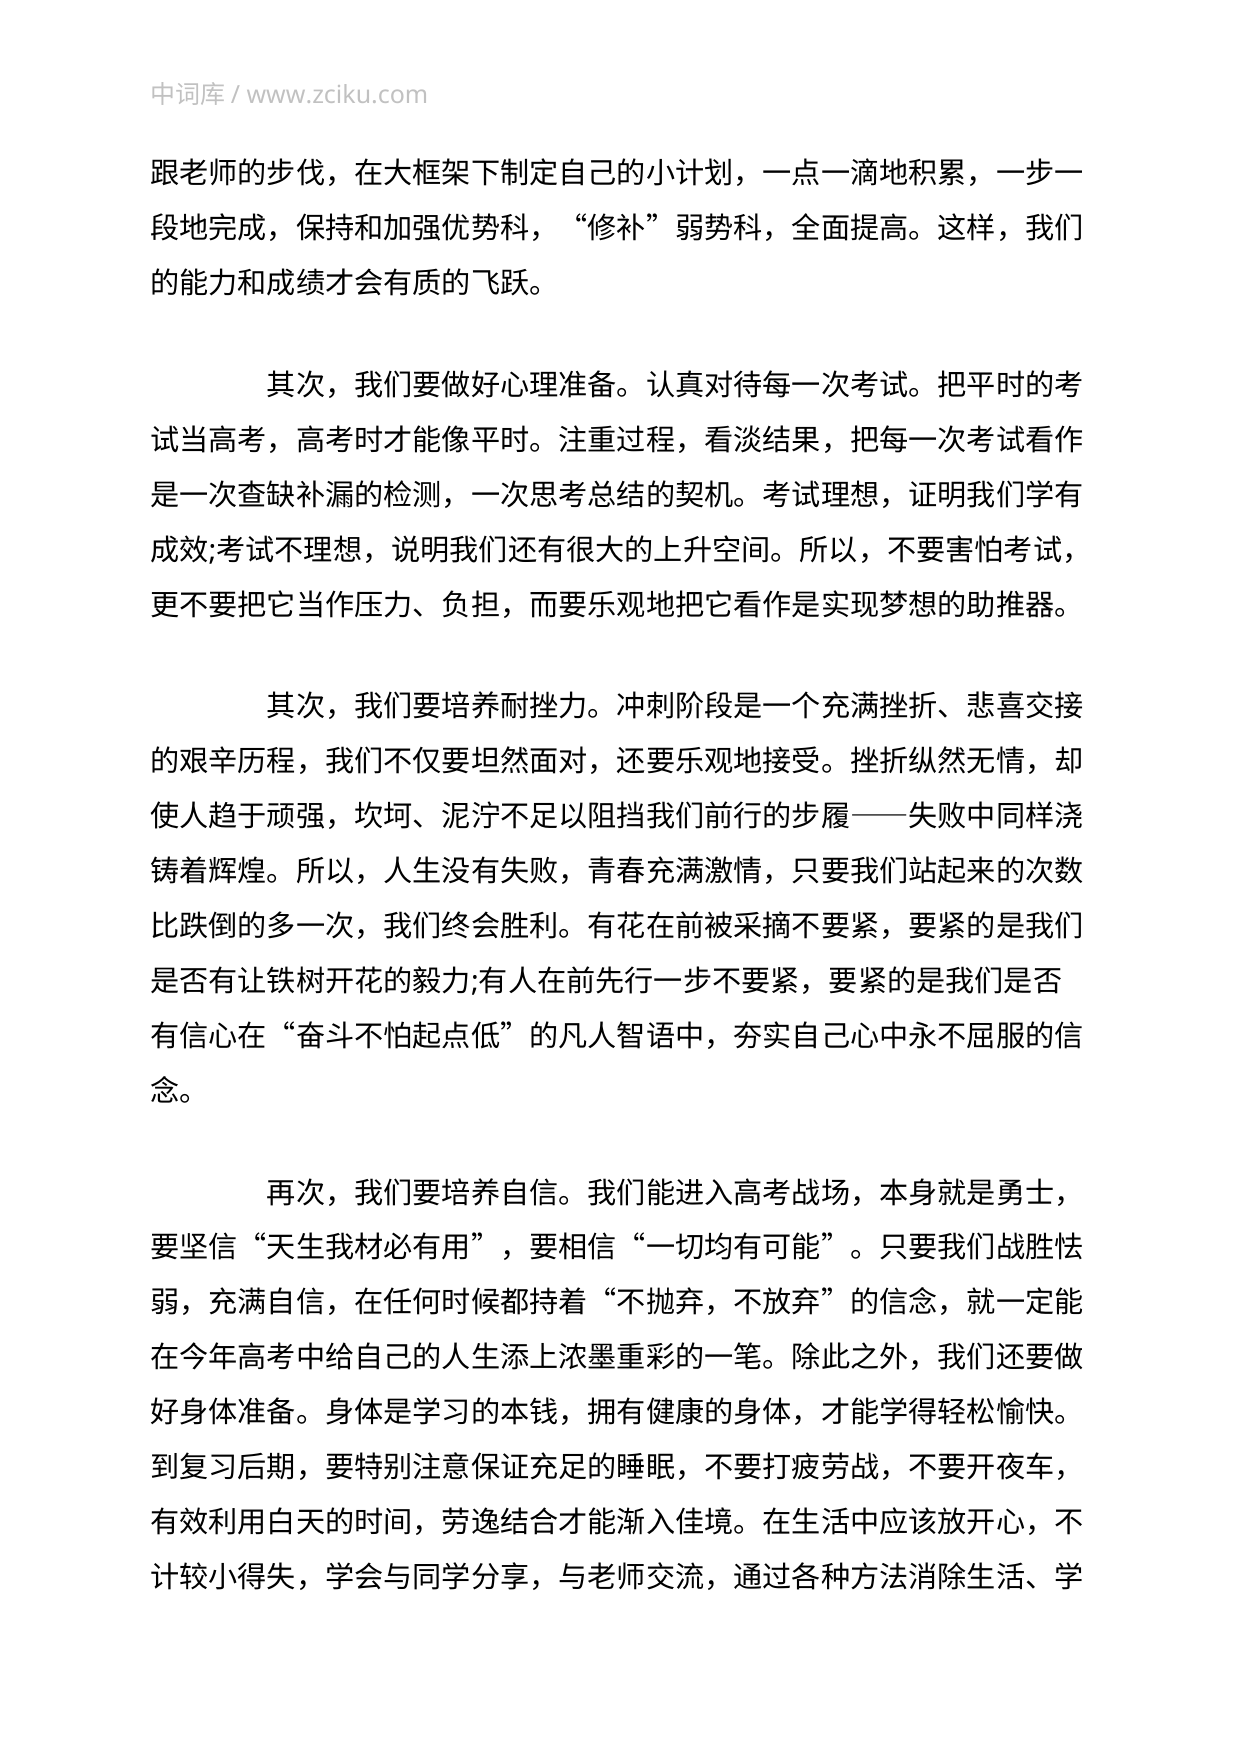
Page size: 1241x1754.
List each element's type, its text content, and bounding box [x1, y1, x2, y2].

text 其次，我们要做好心理准备。认真对待每一次考试。把平时的考试当高考，高考时才能像平时。注重过程，看淡结果，把每一次考试看作是一次查缺补漏的检测，一次思考总结的契机。考试理想，证明我们学有成效;考试不理想，说明我们还有很大的上升空间。所以，不要害怕考试，更不要把它当作压力、负担，而要乐观地把它看作是实现梦想的助推器。 [150, 362, 1090, 623]
text 其次，我们要培养耐挫力。冲刺阶段是一个充满挫折、悲喜交接的艰辛历程，我们不仅要坦然面对，还要乐观地接受。挫折纵然无情，却使人趋于顽强，坎坷、泥泞不足以阻挡我们前行的步履——失败中同样浇铸着辉煌。所以，人生没有失败，青春充满激情，只要我们站起来的次数比跌倒的多一次，我们终会胜利。有花在前被采摘不要紧，要紧的是我们是否有让铁树开花的毅力;有人在前先行一步不要紧，要紧的是我们是否有信心在“奋斗不怕起点低”的凡人智语中，夯实自己心中永不屈服的信念。 [150, 683, 1090, 1110]
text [150, 1169, 1090, 1596]
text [150, 150, 1090, 302]
